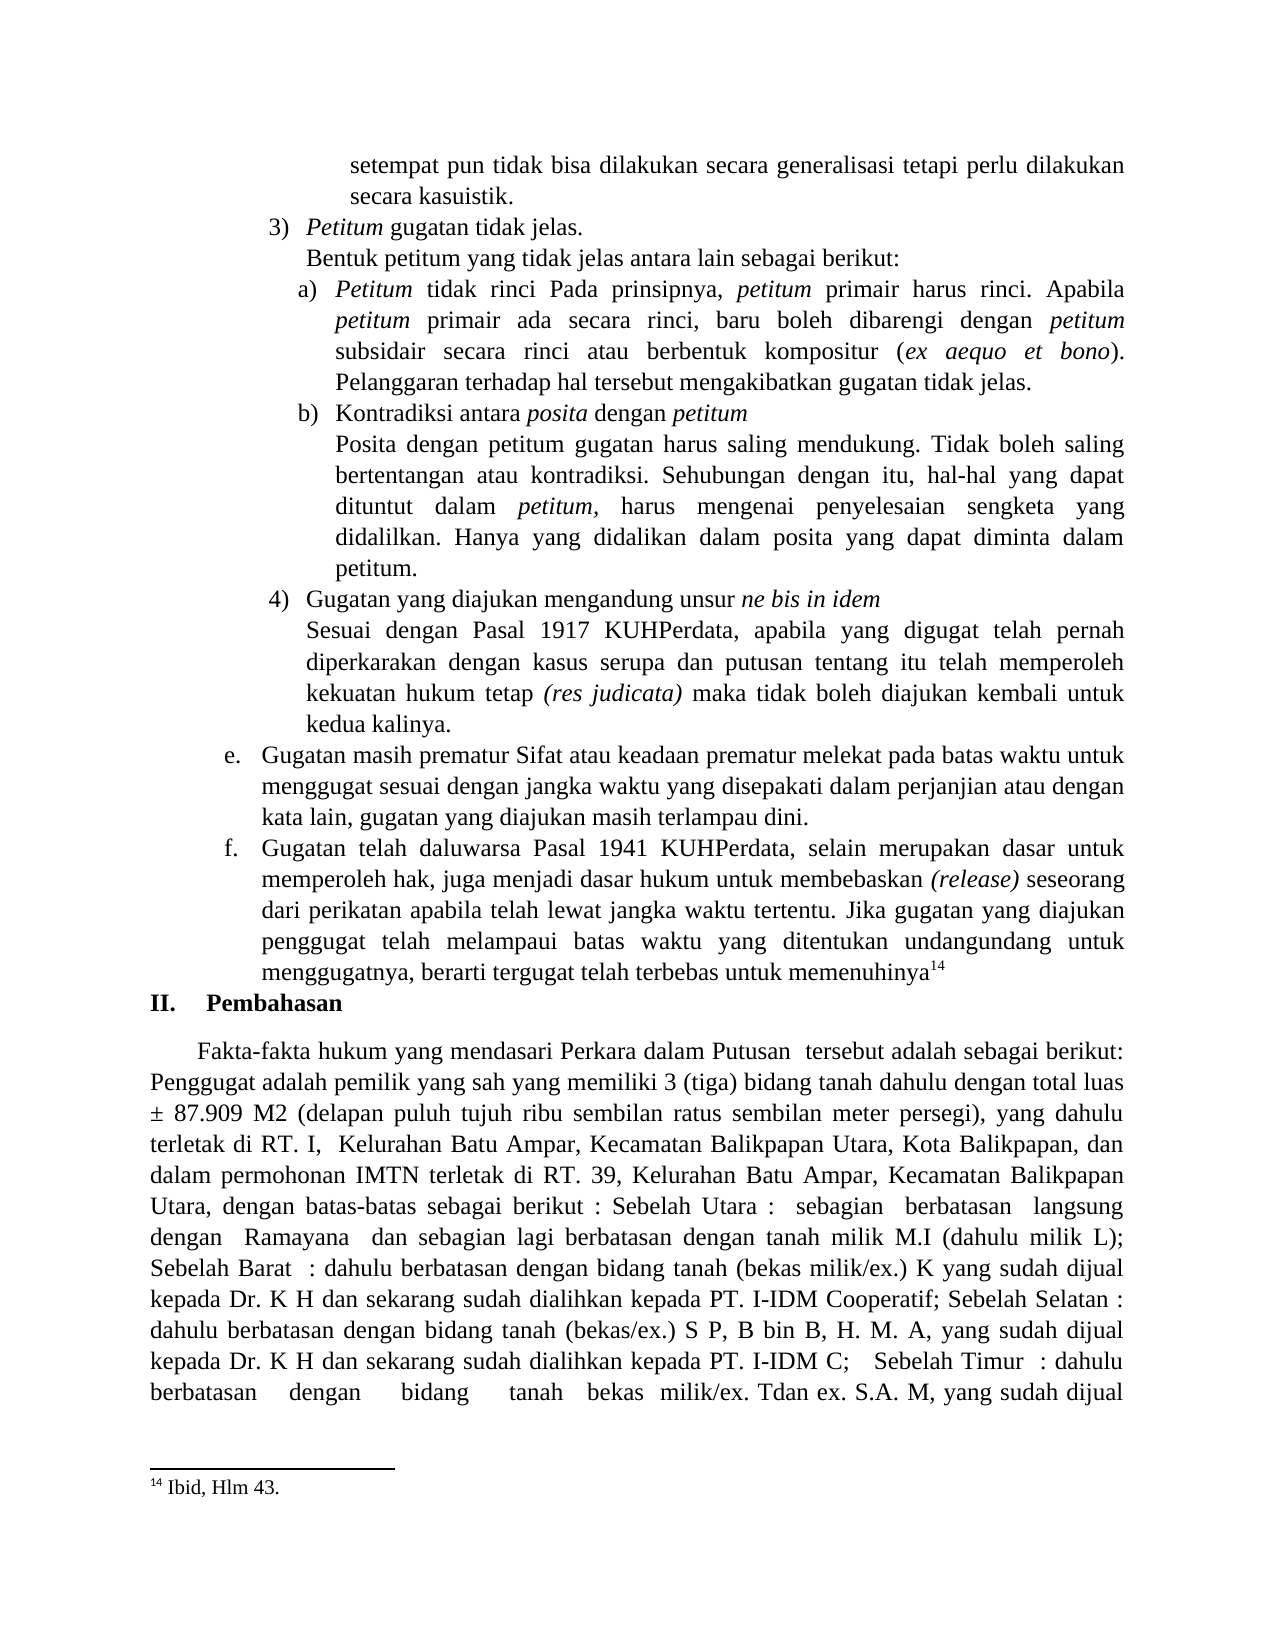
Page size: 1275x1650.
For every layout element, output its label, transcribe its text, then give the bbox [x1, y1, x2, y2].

list Pembahasan [150, 988, 1125, 1017]
list Petitum gugatan tidak jelas. [268, 212, 1125, 241]
list Bentuk petitum yang tidak jelas antara lain sebagai berikut: [306, 243, 1125, 272]
list Sesuai dengan Pasal 1917 KUHPerdata, apabila yang digugat telah pernah diperkarakan dengan kasus serupa dan putusan tentang itu telah memperoleh kekuatan hukum tetap (res judicata) maka tidak boleh diajukan kembali untuk kedua kalinya. [306, 616, 1125, 737]
list Kontradiksi antara posita dengan petitum [298, 398, 1125, 427]
list Gugatan yang diajukan mengandung unsur ne bis in idem [268, 584, 1125, 613]
list Posita dengan petitum gugatan harus saling mendukung. Tidak boleh saling bertentangan atau kontradiksi. Sehubungan dengan itu, hal-hal yang dapat dituntut dalam petitum, harus mengenai penyelesaian sengketa yang didalilkan. Hanya yang didalikan dalam posita yang dapat diminta dalam petitum. [335, 429, 1125, 582]
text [150, 1036, 1125, 1406]
list Gugatan telah daluwarsa Pasal 1941 KUHPerdata, selain merupakan dasar untuk memperoleh hak, juga menjadi dasar hukum untuk membebaskan (release) seseorang dari perikatan apabila telah lewat jangka waktu tertentu. Jika gugatan yang diajukan penggugat telah melampaui batas waktu yang ditentukan undangundang untuk menggugatnya, berarti tergugat telah terbebas untuk memenuhinya [224, 833, 1125, 986]
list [312, 150, 1125, 210]
list Gugatan masih prematur Sifat atau keadaan prematur melekat pada batas waktu untuk menggugat sesuai dengan jangka waktu yang disepakati dalam perjanjian atau dengan kata lain, gugatan yang diajukan masih terlampau dini. [224, 740, 1125, 831]
list Petitum tidak rinci Pada prinsipnya, petitum primair harus rinci. Apabila petitum primair ada secara rinci, baru boleh dibarengi dengan petitum subsidair secara rinci atau berbentuk kompositur (ex aequo et bono). Pelanggaran terhadap hal tersebut mengakibatkan gugatan tidak jelas. [298, 274, 1125, 396]
